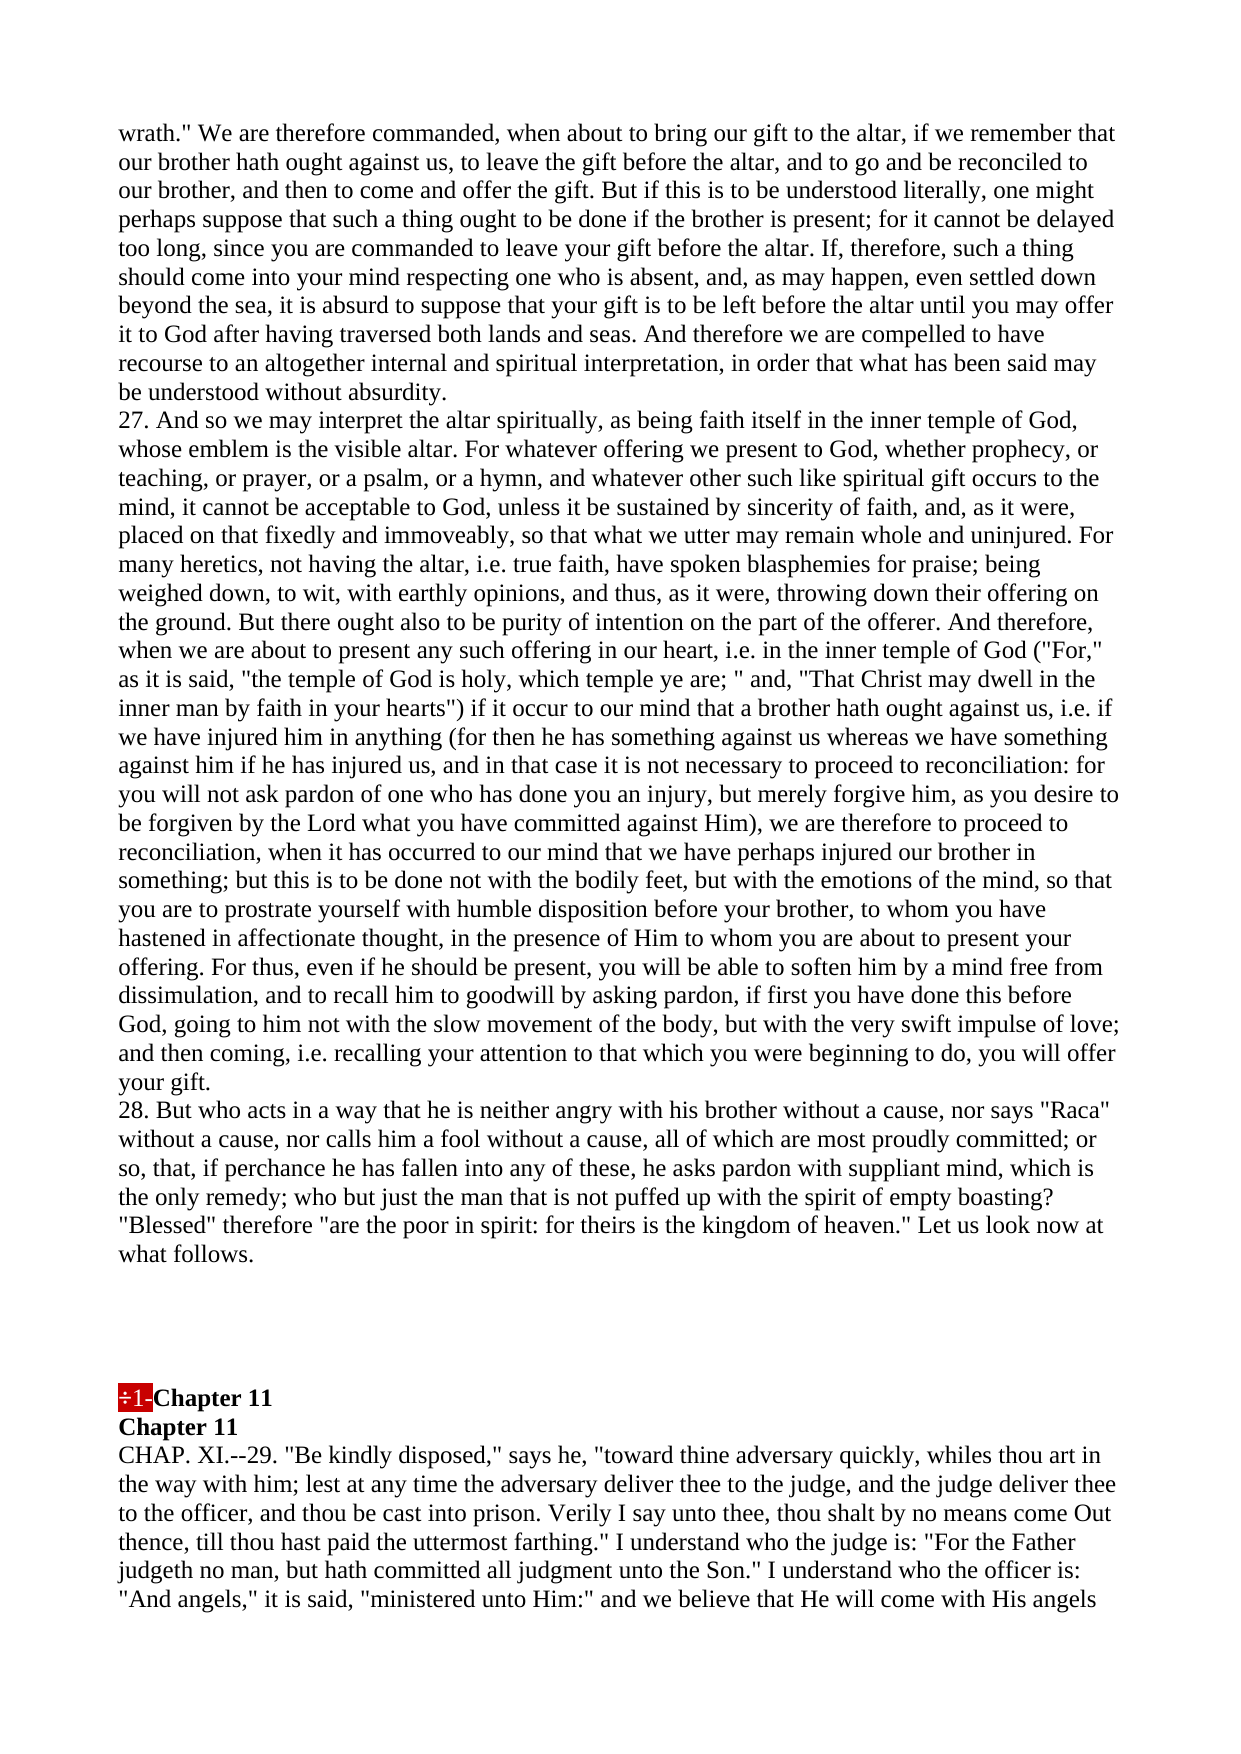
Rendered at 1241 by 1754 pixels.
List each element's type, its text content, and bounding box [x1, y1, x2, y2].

text Chapter 11 [118, 1412, 1122, 1441]
text 27. And so we may interpret the altar spiritually, as being faith itself in the inner temple of God, whose emblem is the visible altar. For whatever offering we present to God, whether prophecy, or teaching, or prayer, or a psalm, or a hymn, and whatever other such like spiritual gift occurs to the mind, it cannot be acceptable to God, unless it be sustained by sincerity of faith, and, as it were, placed on that fixedly and immoveably, so that what we utter may remain whole and uninjured. For many heretics, not having the altar, i.e. true faith, have spoken blasphemies for praise; being weighed down, to wit, with earthly opinions, and thus, as it were, throwing down their offering on the ground. But there ought also to be purity of intention on the part of the offerer. And therefore, when we are about to present any such offering in our heart, i.e. in the inner temple of God ("For," as it is said, "the temple of God is holy, which temple ye are; " and, "That Christ may dwell in the inner man by faith in your hearts") if it occur to our mind that a brother hath ought against us, i.e. if we have injured him in anything (for then he has something against us whereas we have something against him if he has injured us, and in that case it is not necessary to proceed to reconciliation: for you will not ask pardon of one who has done you an injury, but merely forgive him, as you desire to be forgiven by the Lord what you have committed against Him), we are therefore to proceed to reconciliation, when it has occurred to our mind that we have perhaps injured our brother in something; but this is to be done not with the bodily feet, but with the emotions of the mind, so that you are to prostrate yourself with humble disposition before your brother, to whom you have hastened in affectionate thought, in the presence of Him to whom you are about to present your offering. For thus, even if he should be present, you will be able to soften him by a mind free from dissimulation, and to recall him to goodwill by asking pardon, if first you have done this before God, going to him not with the slow movement of the body, but with the very swift impulse of love; and then coming, i.e. recalling your attention to that which you were beginning to do, you will offer your gift. [118, 406, 1122, 1096]
text ÷1-Chapter 11 [153, 1383, 1122, 1412]
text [118, 1441, 1122, 1613]
text 28. But who acts in a way that he is neither angry with his brother without a cause, nor says "Raca" without a cause, nor calls him a fool without a cause, all of which are most proudly committed; or so, that, if perchance he has fallen into any of these, he asks pardon with suppliant mind, which is the only remedy; who but just the man that is not puffed up with the spirit of empty boasting? "Blessed" therefore "are the poor in spirit: for theirs is the kingdom of heaven." Let us look now at what follows. [118, 1096, 1122, 1268]
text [118, 118, 1122, 406]
